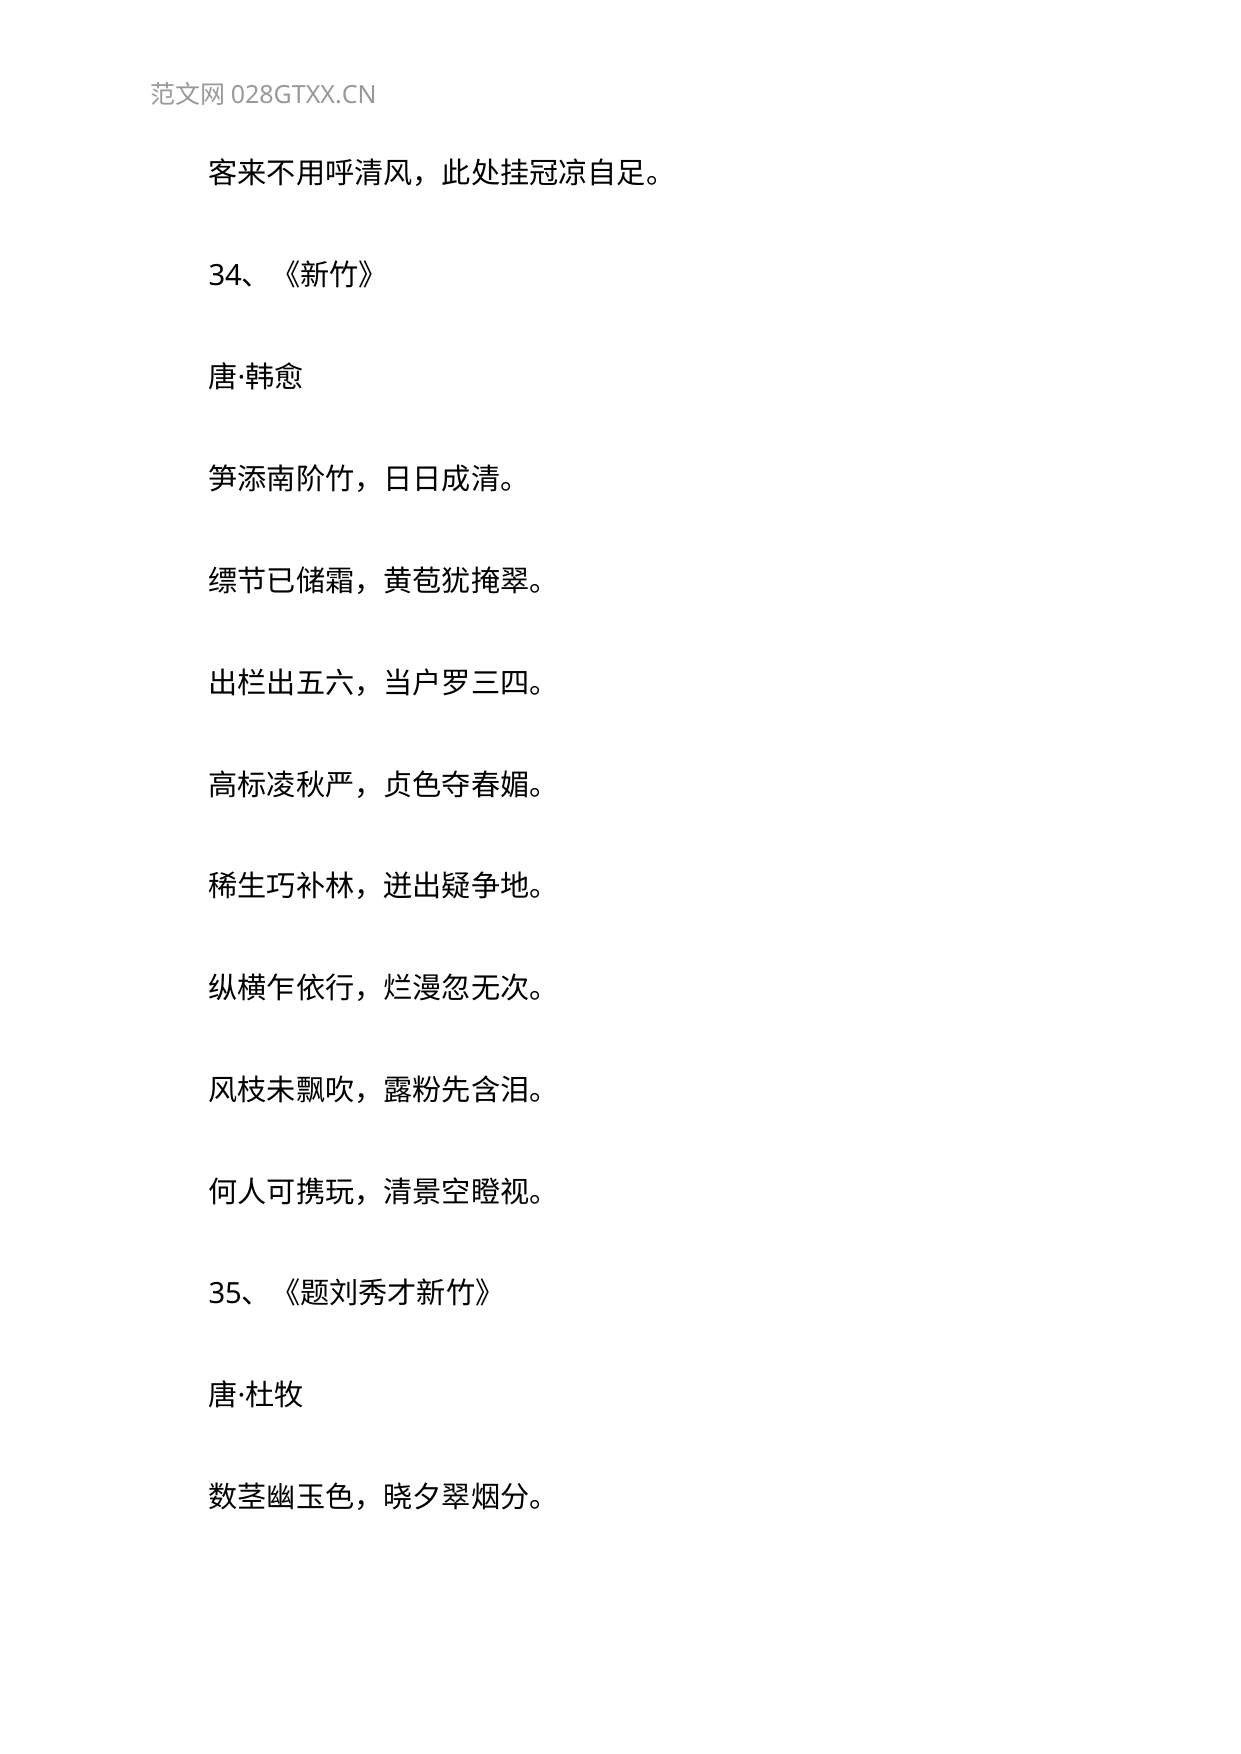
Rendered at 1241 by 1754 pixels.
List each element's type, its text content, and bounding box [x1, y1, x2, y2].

text 数茎幽玉色，晓夕翠烟分。 [150, 1474, 1090, 1516]
text 稀生巧补林，迸出疑争地。 [150, 863, 1090, 905]
text 唐·杜牧 [150, 1372, 1090, 1414]
text 何人可携玩，清景空瞪视。 [150, 1168, 1090, 1210]
text 客来不用呼清风，此处挂冠凉自足。 [150, 150, 1090, 192]
text 笋添南阶竹，日日成清。 [150, 456, 1090, 498]
text 缥节已储霜，黄苞犹掩翠。 [150, 557, 1090, 600]
text 35、《题刘秀才新竹》 [150, 1270, 1090, 1312]
text 纵横乍依行，烂漫忽无次。 [150, 964, 1090, 1007]
text 高标凌秋严，贞色夺春媚。 [150, 761, 1090, 803]
text 出栏出五六，当户罗三四。 [150, 659, 1090, 702]
text 唐·韩愈 [150, 354, 1090, 396]
text 34、《新竹》 [150, 252, 1090, 294]
text 风枝未飘吹，露粉先含泪。 [150, 1066, 1090, 1109]
